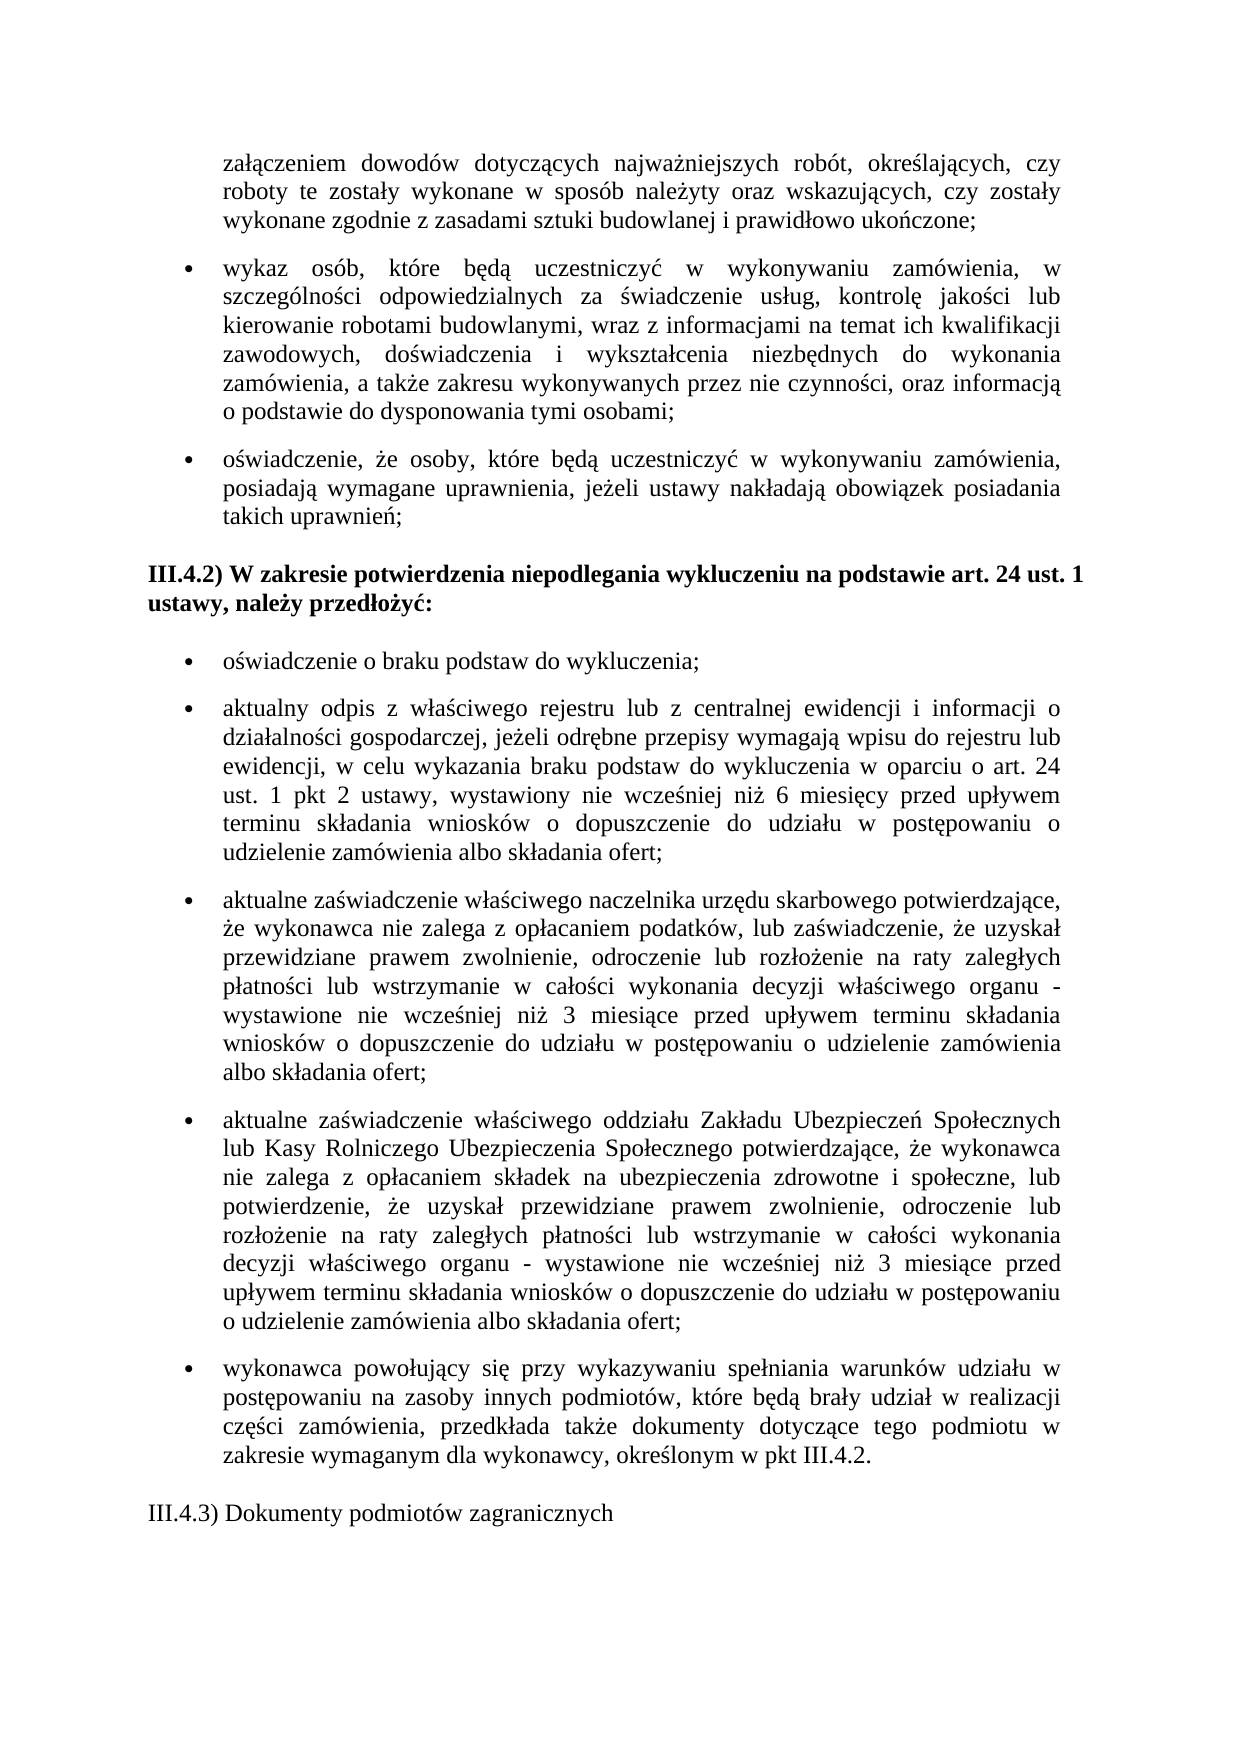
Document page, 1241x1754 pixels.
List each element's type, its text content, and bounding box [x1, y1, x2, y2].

text III.4.2) W zakresie potwierdzenia niepodlegania wykluczeniu na podstawie art. 24 ust. 1 ustawy, należy przedłożyć: [148, 559, 1093, 617]
list aktualne zaświadczenie właściwego naczelnika urzędu skarbowego potwierdzające, że wykonawca nie zalega z opłacaniem podatków, lub zaświadczenie, że uzyskał przewidziane prawem zwolnienie, odroczenie lub rozłożenie na raty zaległych płatności lub wstrzymanie w całości wykonania decyzji właściwego organu - wystawione nie wcześniej niż 3 miesiące przed upływem terminu składania wniosków o dopuszczenie do udziału w postępowaniu o udzielenie zamówienia albo składania ofert; [185, 885, 1061, 1086]
list aktualny odpis z właściwego rejestru lub z centralnej ewidencji i informacji o działalności gospodarczej, jeżeli odrębne przepisy wymagają wpisu do rejestru lub ewidencji, w celu wykazania braku podstaw do wykluczenia w oparciu o art. 24 ust. 1 pkt 2 ustawy, wystawiony nie wcześniej niż 6 miesięcy przed upływem terminu składania wniosków o dopuszczenie do udziału w postępowaniu o udzielenie zamówienia albo składania ofert; [185, 693, 1061, 866]
list oświadczenie, że osoby, które będą uczestniczyć w wykonywaniu zamówienia, posiadają wymagane uprawnienia, jeżeli ustawy nakładają obowiązek posiadania takich uprawnień; [185, 444, 1061, 530]
list oświadczenie o braku podstaw do wykluczenia; [185, 646, 1061, 675]
list wykaz osób, które będą uczestniczyć w wykonywaniu zamówienia, w szczególności odpowiedzialnych za świadczenie usług, kontrolę jakości lub kierowanie robotami budowlanymi, wraz z informacjami na temat ich kwalifikacji zawodowych, doświadczenia i wykształcenia niezbędnych do wykonania zamówienia, a także zakresu wykonywanych przez nie czynności, oraz informacją o podstawie do dysponowania tymi osobami; [185, 253, 1061, 425]
text III.4.3) Dokumenty podmiotów zagranicznych [148, 1498, 1093, 1526]
list aktualne zaświadczenie właściwego oddziału Zakładu Ubezpieczeń Społecznych lub Kasy Rolniczego Ubezpieczenia Społecznego potwierdzające, że wykonawca nie zalega z opłacaniem składek na ubezpieczenia zdrowotne i społeczne, lub potwierdzenie, że uzyskał przewidziane prawem zwolnienie, odroczenie lub rozłożenie na raty zaległych płatności lub wstrzymanie w całości wykonania decyzji właściwego organu - wystawione nie wcześniej niż 3 miesiące przed upływem terminu składania wniosków o dopuszczenie do udziału w postępowaniu o udzielenie zamówienia albo składania ofert; [185, 1105, 1061, 1335]
list wykonawca powołujący się przy wykazywaniu spełniania warunków udziału w postępowaniu na zasoby innych podmiotów, które będą brały udział w realizacji części zamówienia, przedkłada także dokumenty dotyczące tego podmiotu w zakresie wymaganym dla wykonawcy, określonym w pkt III.4.2. [185, 1353, 1061, 1468]
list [185, 148, 1061, 234]
